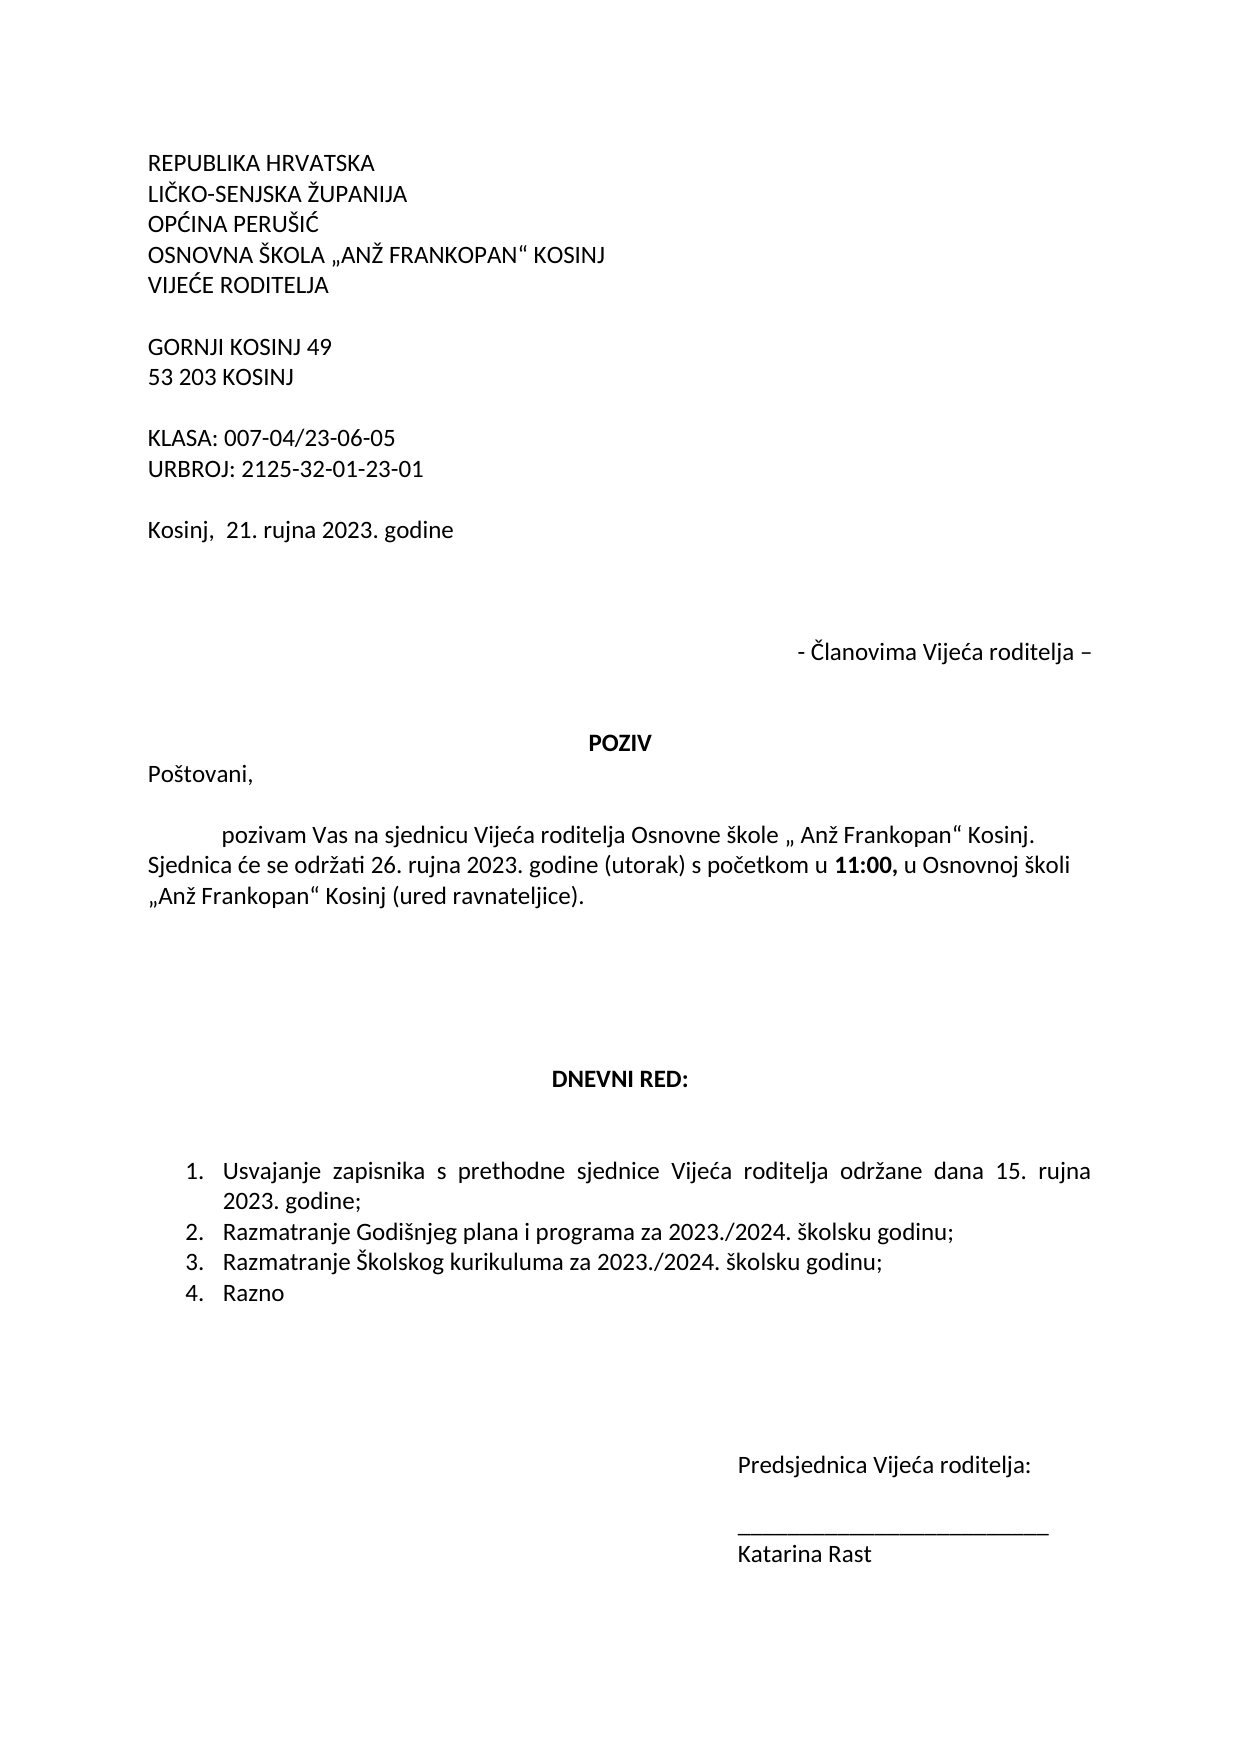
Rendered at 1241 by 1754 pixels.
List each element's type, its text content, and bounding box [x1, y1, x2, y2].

list Razmatranje Školskog kurikuluma za 2023./2024. školsku godinu; [185, 1246, 1093, 1277]
text - Članovima Vijeća roditelja – [148, 636, 1093, 666]
text Katarina Rast [148, 1539, 1093, 1569]
text 53 203 KOSINJ [148, 361, 1093, 392]
text OSNOVNA ŠKOLA „ANŽ FRANKOPAN“ KOSINJ [148, 239, 1093, 270]
text OPĆINA PERUŠIĆ [148, 209, 1093, 239]
text Predsjednica Vijeća roditelja: [148, 1449, 1093, 1480]
text REPUBLIKA HRVATSKA [148, 148, 1093, 178]
text VIJEĆE RODITELJA [148, 270, 1093, 300]
list Usvajanje zapisnika s prethodne sjednice Vijeća roditelja održane dana 15. rujna 2023. godine; [185, 1155, 1093, 1216]
text URBROJ: 2125-32-01-23-01 [148, 453, 1093, 483]
text _________________________ [148, 1508, 1093, 1539]
text Kosinj, 21. rujna 2023. godine [148, 514, 1093, 544]
text Poštovani, [148, 758, 1093, 788]
text GORNJI KOSINJ 49 [148, 331, 1093, 361]
text DNEVNI RED: [148, 1063, 1093, 1094]
list Razno [185, 1277, 1093, 1307]
text LIČKO-SENJSKA ŽUPANIJA [148, 178, 1093, 209]
text pozivam Vas na sjednicu Vijeća roditelja Osnovne škole „ Anž Frankopan“ Kosinj. Sjednica će se održati 26. rujna 2023. godine (utorak) s početkom u 11:00, u Osnovnoj školi „Anž Frankopan“ Kosinj (ured ravnateljice). [148, 819, 1093, 911]
text KLASA: 007-04/23-06-05 [148, 422, 1093, 453]
list Razmatranje Godišnjeg plana i programa za 2023./2024. školsku godinu; [185, 1216, 1093, 1246]
text POZIV [148, 727, 1093, 758]
